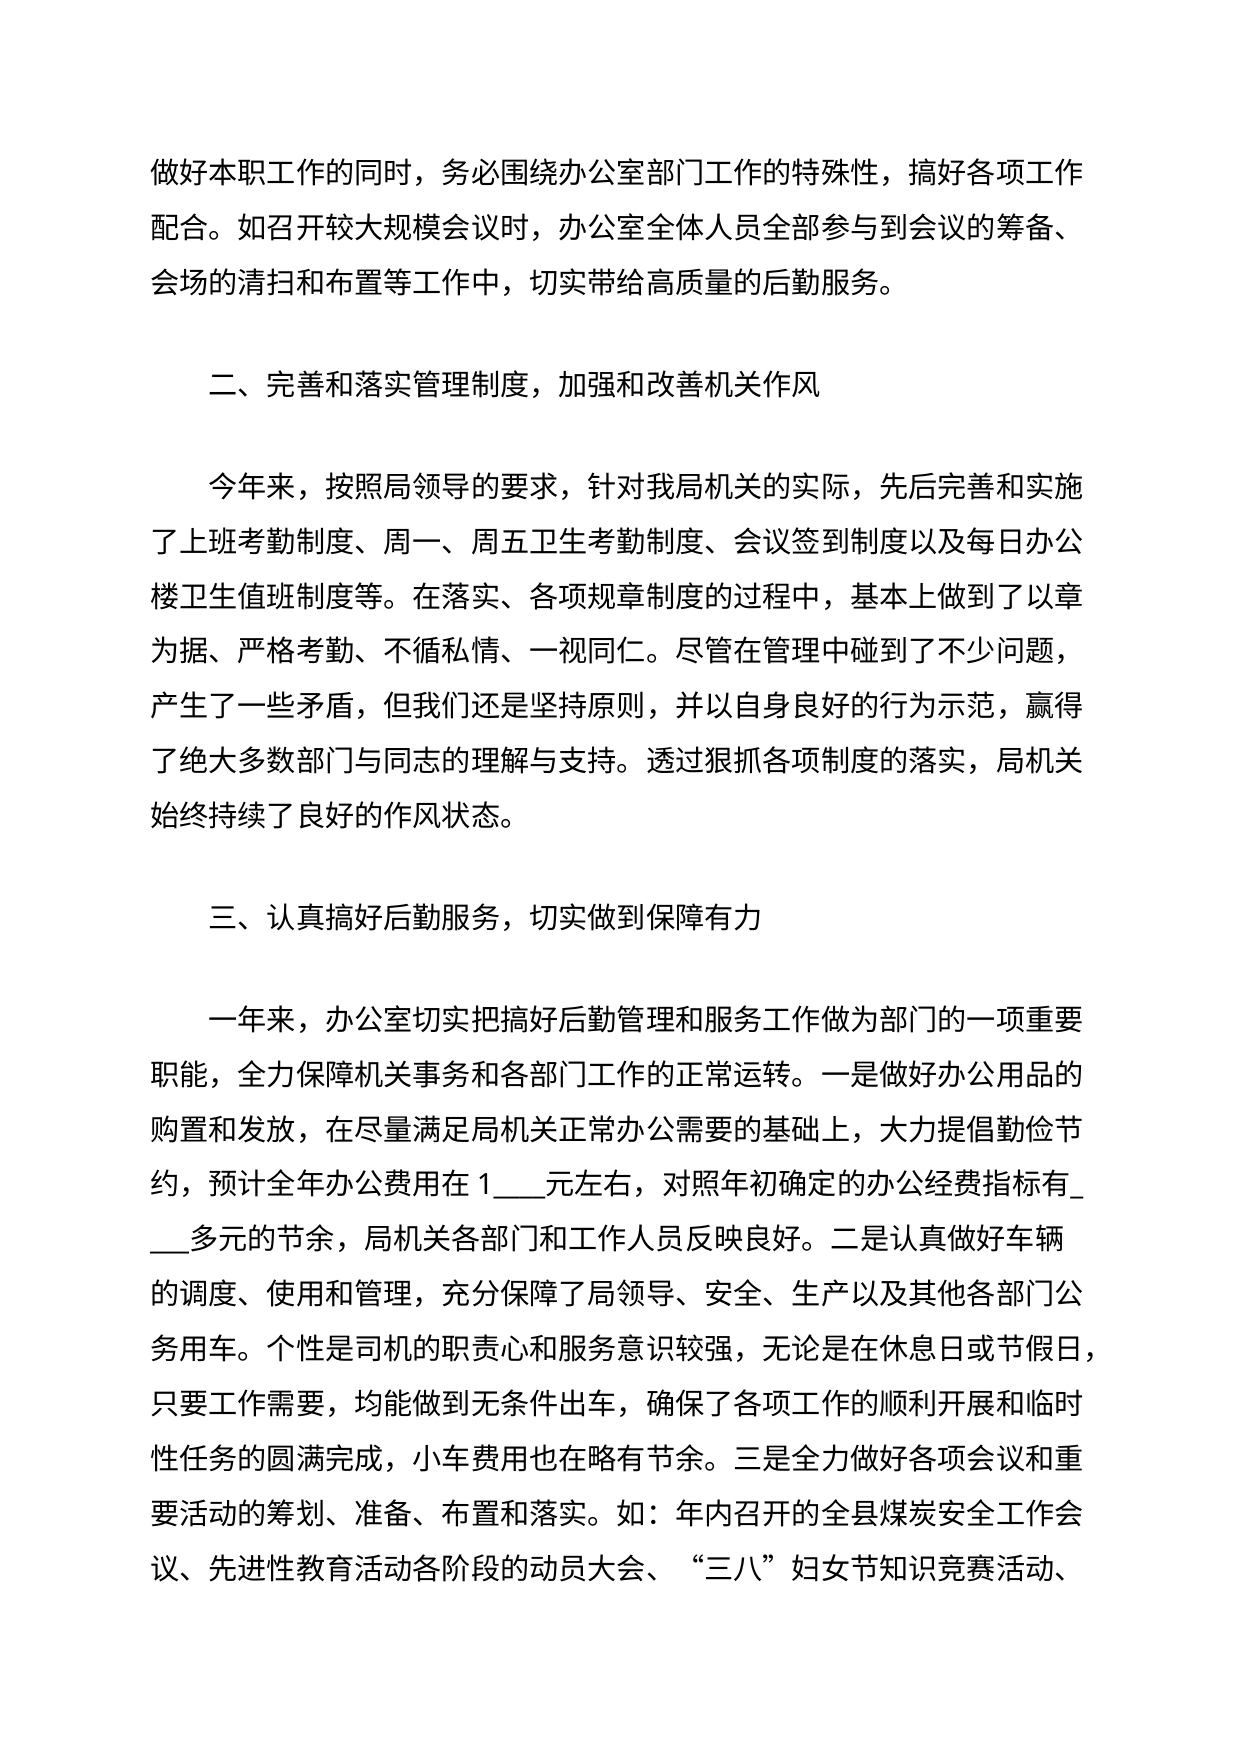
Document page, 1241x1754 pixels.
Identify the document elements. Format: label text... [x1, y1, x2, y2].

text 今年来，按照局领导的要求，针对我局机关的实际，先后完善和实施了上班考勤制度、周一、周五卫生考勤制度、会议签到制度以及每日办公楼卫生值班制度等。在落实、各项规章制度的过程中，基本上做到了以章为据、严格考勤、不循私情、一视同仁。尽管在管理中碰到了不少问题，产生了一些矛盾，但我们还是坚持原则，并以自身良好的行为示范，赢得了绝大多数部门与同志的理解与支持。透过狠抓各项制度的落实，局机关始终持续了良好的作风状态。 [150, 463, 1090, 835]
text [150, 996, 1090, 1588]
text 二、完善和落实管理制度，加强和改善机关作风 [150, 362, 1090, 404]
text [150, 150, 1090, 302]
text 三、认真搞好后勤服务，切实做到保障有力 [150, 894, 1090, 937]
